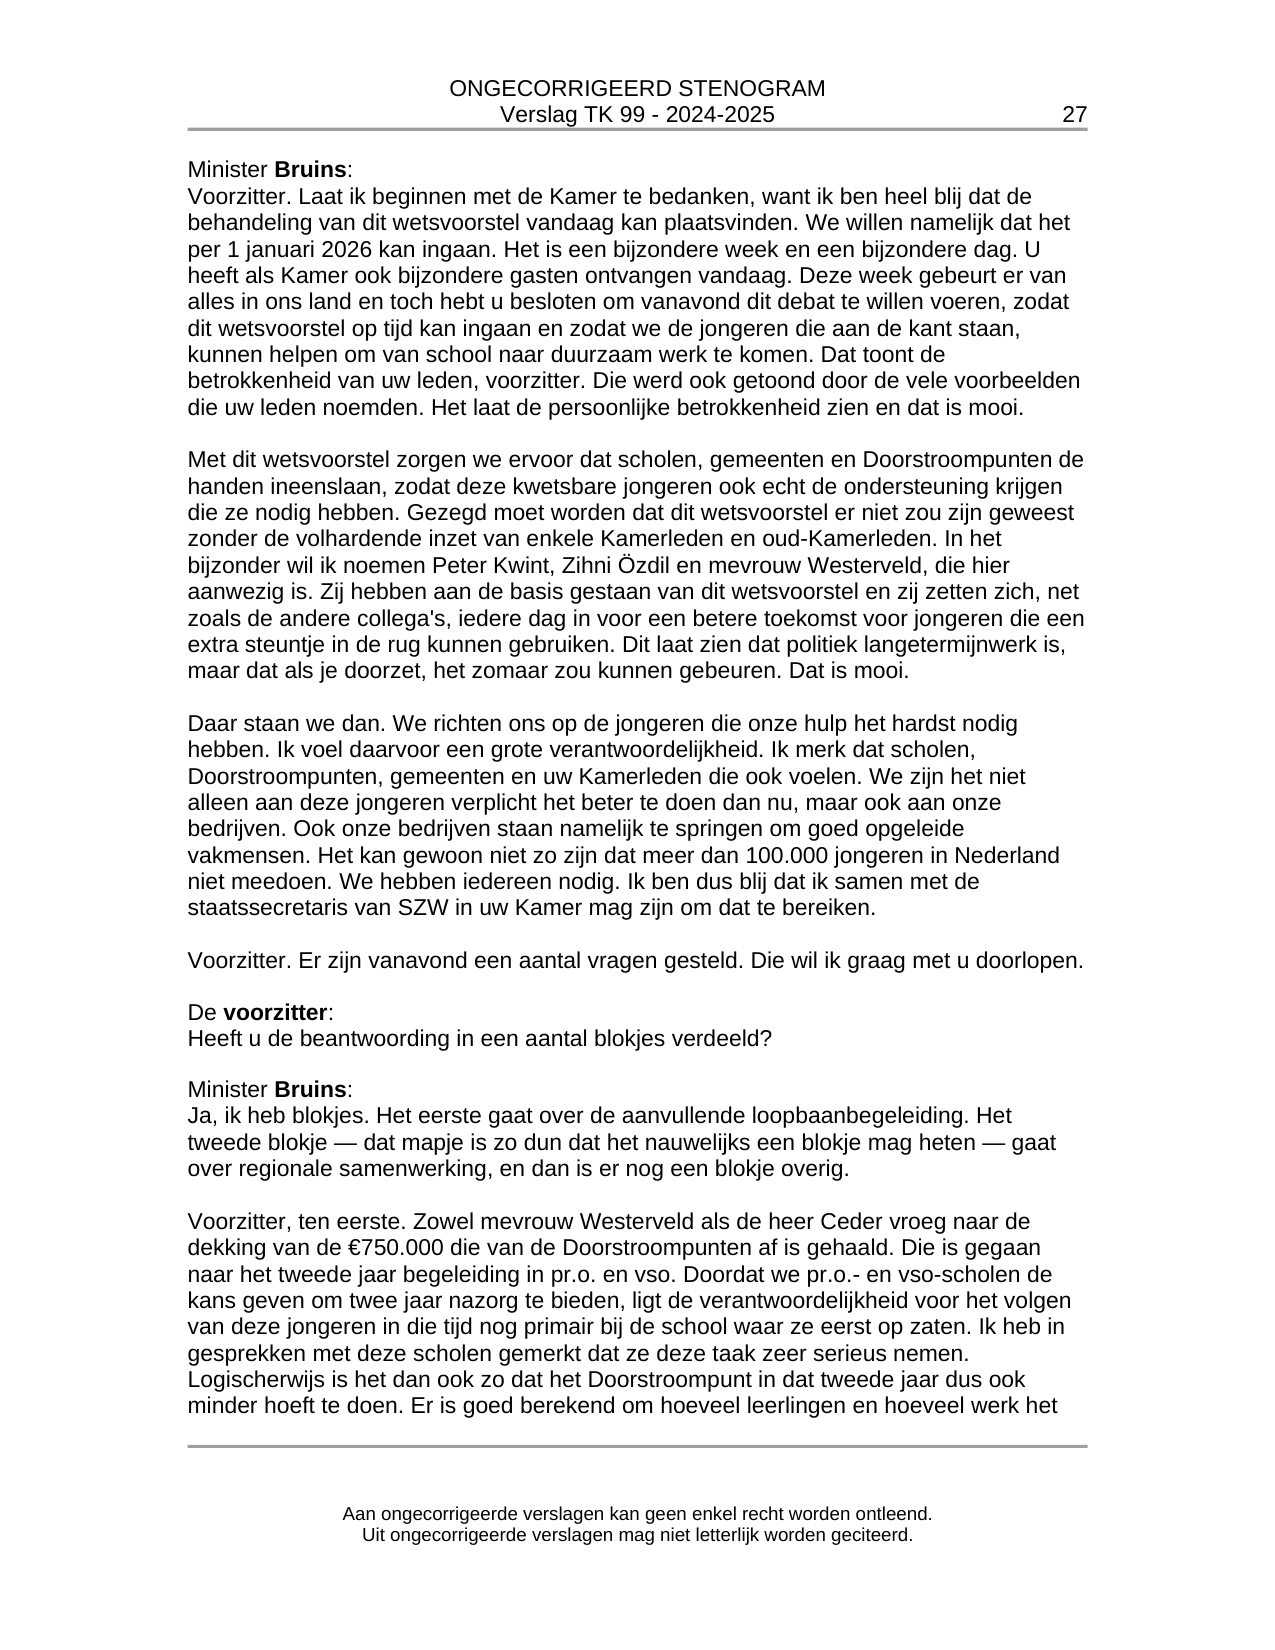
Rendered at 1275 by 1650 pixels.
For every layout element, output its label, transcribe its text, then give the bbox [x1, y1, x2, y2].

text De voorzitter: Heeft u de beantwoording in een aantal blokjes verdeeld? [187, 998, 1087, 1051]
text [187, 1076, 1087, 1419]
text Minister Bruins: Voorzitter. Laat ik beginnen met de Kamer te bedanken, want ik ben heel blij dat de behandeling van dit wetsvoorstel vandaag kan plaatsvinden. We willen namelijk dat het per 1 januari 2026 kan ingaan. Het is een bijzondere week en een bijzondere dag. U heeft als Kamer ook bijzondere gasten ontvangen vandaag. Deze week gebeurt er van alles in ons land en toch hebt u besloten om vanavond dit debat te willen voeren, zodat dit wetsvoorstel op tijd kan ingaan en zodat we de jongeren die aan de kant staan, kunnen helpen om van school naar duurzaam werk te komen. Dat toont de betrokkenheid van uw leden, voorzitter. Die werd ook getoond door de vele voorbeelden die uw leden noemden. Het laat de persoonlijke betrokkenheid zien en dat is mooi. Met dit wetsvoorstel zorgen we ervoor dat scholen, gemeenten en Doorstroompunten de handen ineenslaan, zodat deze kwetsbare jongeren ook echt de ondersteuning krijgen die ze nodig hebben. Gezegd moet worden dat dit wetsvoorstel er niet zou zijn geweest zonder de volhardende inzet van enkele Kamerleden en oud-Kamerleden. In het bijzonder wil ik noemen Peter Kwint, Zihni Özdil en mevrouw Westerveld, die hier aanwezig is. Zij hebben aan de basis gestaan van dit wetsvoorstel en zij zetten zich, net zoals de andere collega's, iedere dag in voor een betere toekomst voor jongeren die een extra steuntje in de rug kunnen gebruiken. Dit laat zien dat politiek langetermijnwerk is, maar dat als je doorzet, het zomaar zou kunnen gebeuren. Dat is mooi. Daar staan we dan. We richten ons op de jongeren die onze hulp het hardst nodig hebben. Ik voel daarvoor een grote verantwoordelijkheid. Ik merk dat scholen, Doorstroompunten, gemeenten en uw Kamerleden die ook voelen. We zijn het niet alleen aan deze jongeren verplicht het beter te doen dan nu, maar ook aan onze bedrijven. Ook onze bedrijven staan namelijk te springen om goed opgeleide vakmensen. Het kan gewoon niet zo zijn dat meer dan 100.000 jongeren in Nederland niet meedoen. We hebben iedereen nodig. Ik ben dus blij dat ik samen met de staatssecretaris van SZW in uw Kamer mag zijn om dat te bereiken. Voorzitter. Er zijn vanavond een aantal vragen gesteld. Die wil ik graag met u doorlopen. [187, 156, 1087, 973]
